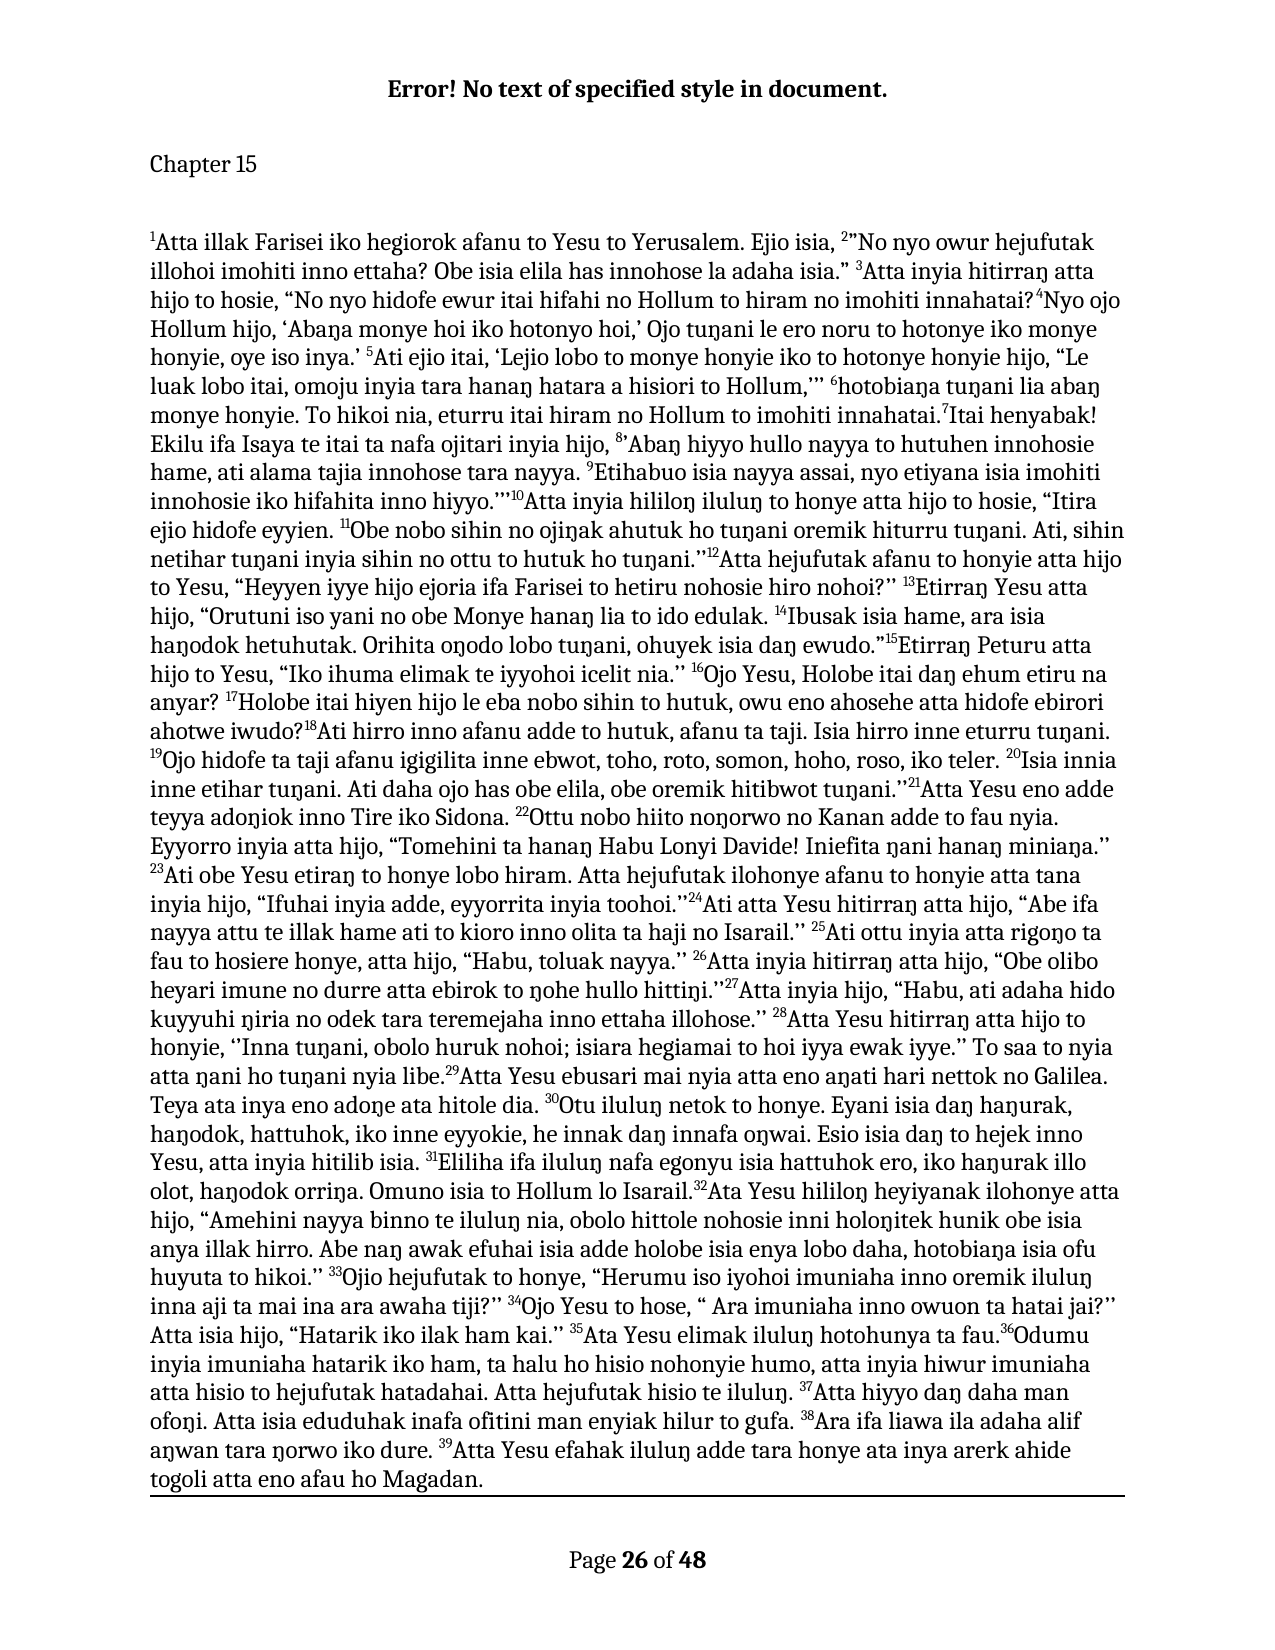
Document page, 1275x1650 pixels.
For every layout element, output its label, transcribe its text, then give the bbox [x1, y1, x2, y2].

text 1Atta illak Farisei iko hegiorok afanu to Yesu to Yerusalem. Ejio isia, 2”No nyo owur hejufutak illohoi imohiti inno ettaha? Obe isia elila has innohose la adaha isia.” 3Atta inyia hitirraŋ atta hijo to hosie, “No nyo hidofe ewur itai hifahi no Hollum to hiram no imohiti innahatai?4Nyo ojo Hollum hijo, ‘Abaŋa monye hoi iko hotonyo hoi,’ Ojo tuŋani le ero noru to hotonye iko monye honyie, oye iso inya.’ 5Ati ejio itai, ‘Lejio lobo to monye honyie iko to hotonye honyie hijo, “Le luak lobo itai, omoju inyia tara hanaŋ hatara a hisiori to Hollum,’’’ 6hotobiaŋa tuŋani lia abaŋ monye honyie. To hikoi nia, eturru itai hiram no Hollum to imohiti innahatai.7Itai henyabak! Ekilu ifa Isaya te itai ta nafa ojitari inyia hijo, 8’Abaŋ hiyyo hullo nayya to hutuhen innohosie hame, ati alama tajia innohose tara nayya. 9Etihabuo isia nayya assai, nyo etiyana isia imohiti innohosie iko hifahita inno hiyyo.’’’10Atta inyia hililoŋ iluluŋ to honye atta hijo to hosie, “Itira ejio hidofe eyyien. 11Obe nobo sihin no ojiŋak ahutuk ho tuŋani oremik hiturru tuŋani. Ati, sihin netihar tuŋani inyia sihin no ottu to hutuk ho tuŋani.’’12Atta hejufutak afanu to honyie atta hijo to Yesu, “Heyyen iyye hijo ejoria ifa Farisei to hetiru nohosie hiro nohoi?’’ 13Etirraŋ Yesu atta hijo, “Orutuni iso yani no obe Monye hanaŋ lia to ido edulak. 14Ibusak isia hame, ara isia haŋodok hetuhutak. Orihita oŋodo lobo tuŋani, ohuyek isia daŋ ewudo.”15Etirraŋ Peturu atta hijo to Yesu, “Iko ihuma elimak te iyyohoi icelit nia.’’ 16Ojo Yesu, Holobe itai daŋ ehum etiru na anyar? 17Holobe itai hiyen hijo le eba nobo sihin to hutuk, owu eno ahosehe atta hidofe ebirori ahotwe iwudo?18Ati hirro inno afanu adde to hutuk, afanu ta taji. Isia hirro inne eturru tuŋani. 19Ojo hidofe ta taji afanu igigilita inne ebwot, toho, roto, somon, hoho, roso, iko teler. 20Isia innia inne etihar tuŋani. Ati daha ojo has obe elila, obe oremik hitibwot tuŋani.’’21Atta Yesu eno adde teyya adoŋiok inno Tire iko Sidona. 22Ottu nobo hiito noŋorwo no Kanan adde to fau nyia. Eyyorro inyia atta hijo, “Tomehini ta hanaŋ Habu Lonyi Davide! Iniefita ŋani hanaŋ miniaŋa.’’ 23Ati obe Yesu etiraŋ to honye lobo hiram. Atta hejufutak ilohonye afanu to honyie atta tana inyia hijo, “Ifuhai inyia adde, eyyorrita inyia toohoi.’’24Ati atta Yesu hitirraŋ atta hijo, “Abe ifa nayya attu te illak hame ati to kioro inno olita ta haji no Isarail.’’ 25Ati ottu inyia atta rigoŋo ta fau to hosiere honye, atta hijo, “Habu, toluak nayya.’’ 26Atta inyia hitirraŋ atta hijo, “Obe olibo heyari imune no durre atta ebirok to ŋohe hullo hittiŋi.’’27Atta inyia hijo, “Habu, ati adaha hido kuyyuhi ŋiria no odek tara teremejaha inno ettaha illohose.’’ 28Atta Yesu hitirraŋ atta hijo to honyie, ‘’Inna tuŋani, obolo huruk nohoi; isiara hegiamai to hoi iyya ewak iyye.’’ To saa to nyia atta ŋani ho tuŋani nyia libe.29Atta Yesu ebusari mai nyia atta eno aŋati hari nettok no Galilea. Teya ata inya eno adoŋe ata hitole dia. 30Otu iluluŋ netok to honye. Eyani isia daŋ haŋurak, haŋodok, hattuhok, iko inne eyyokie, he innak daŋ innafa oŋwai. Esio isia daŋ to hejek inno Yesu, atta inyia hitilib isia. 31Eliliha ifa iluluŋ nafa egonyu isia hattuhok ero, iko haŋurak illo olot, haŋodok orriŋa. Omuno isia to Hollum lo Isarail.32Ata Yesu hililoŋ heyiyanak ilohonye atta hijo, “Amehini nayya binno te iluluŋ nia, obolo hittole nohosie inni holoŋitek hunik obe isia anya illak hirro. Abe naŋ awak efuhai isia adde holobe isia enya lobo daha, hotobiaŋa isia ofu huyuta to hikoi.’’ 33Ojio hejufutak to honye, “Herumu iso iyohoi imuniaha inno oremik iluluŋ inna aji ta mai ina ara awaha tiji?’’ 34Ojo Yesu to hose, “ Ara imuniaha inno owuon ta hatai jai?’’ Atta isia hijo, “Hatarik iko ilak ham kai.’’ 35Ata Yesu elimak iluluŋ hotohunya ta fau.36Odumu inyia imuniaha hatarik iko ham, ta halu ho hisio nohonyie humo, atta inyia hiwur imuniaha atta hisio to hejufutak hatadahai. Atta hejufutak hisio te iluluŋ. 37Atta hiyyo daŋ daha man ofoŋi. Atta isia eduduhak inafa ofitini man enyiak hilur to gufa. 38Ara ifa liawa ila adaha alif aŋwan tara ŋorwo iko dure. 39Atta Yesu efahak iluluŋ adde tara honye ata inya arerk ahide togoli atta eno afau ho Magadan. [150, 228, 1125, 1495]
text Chapter 15 [150, 150, 1125, 207]
